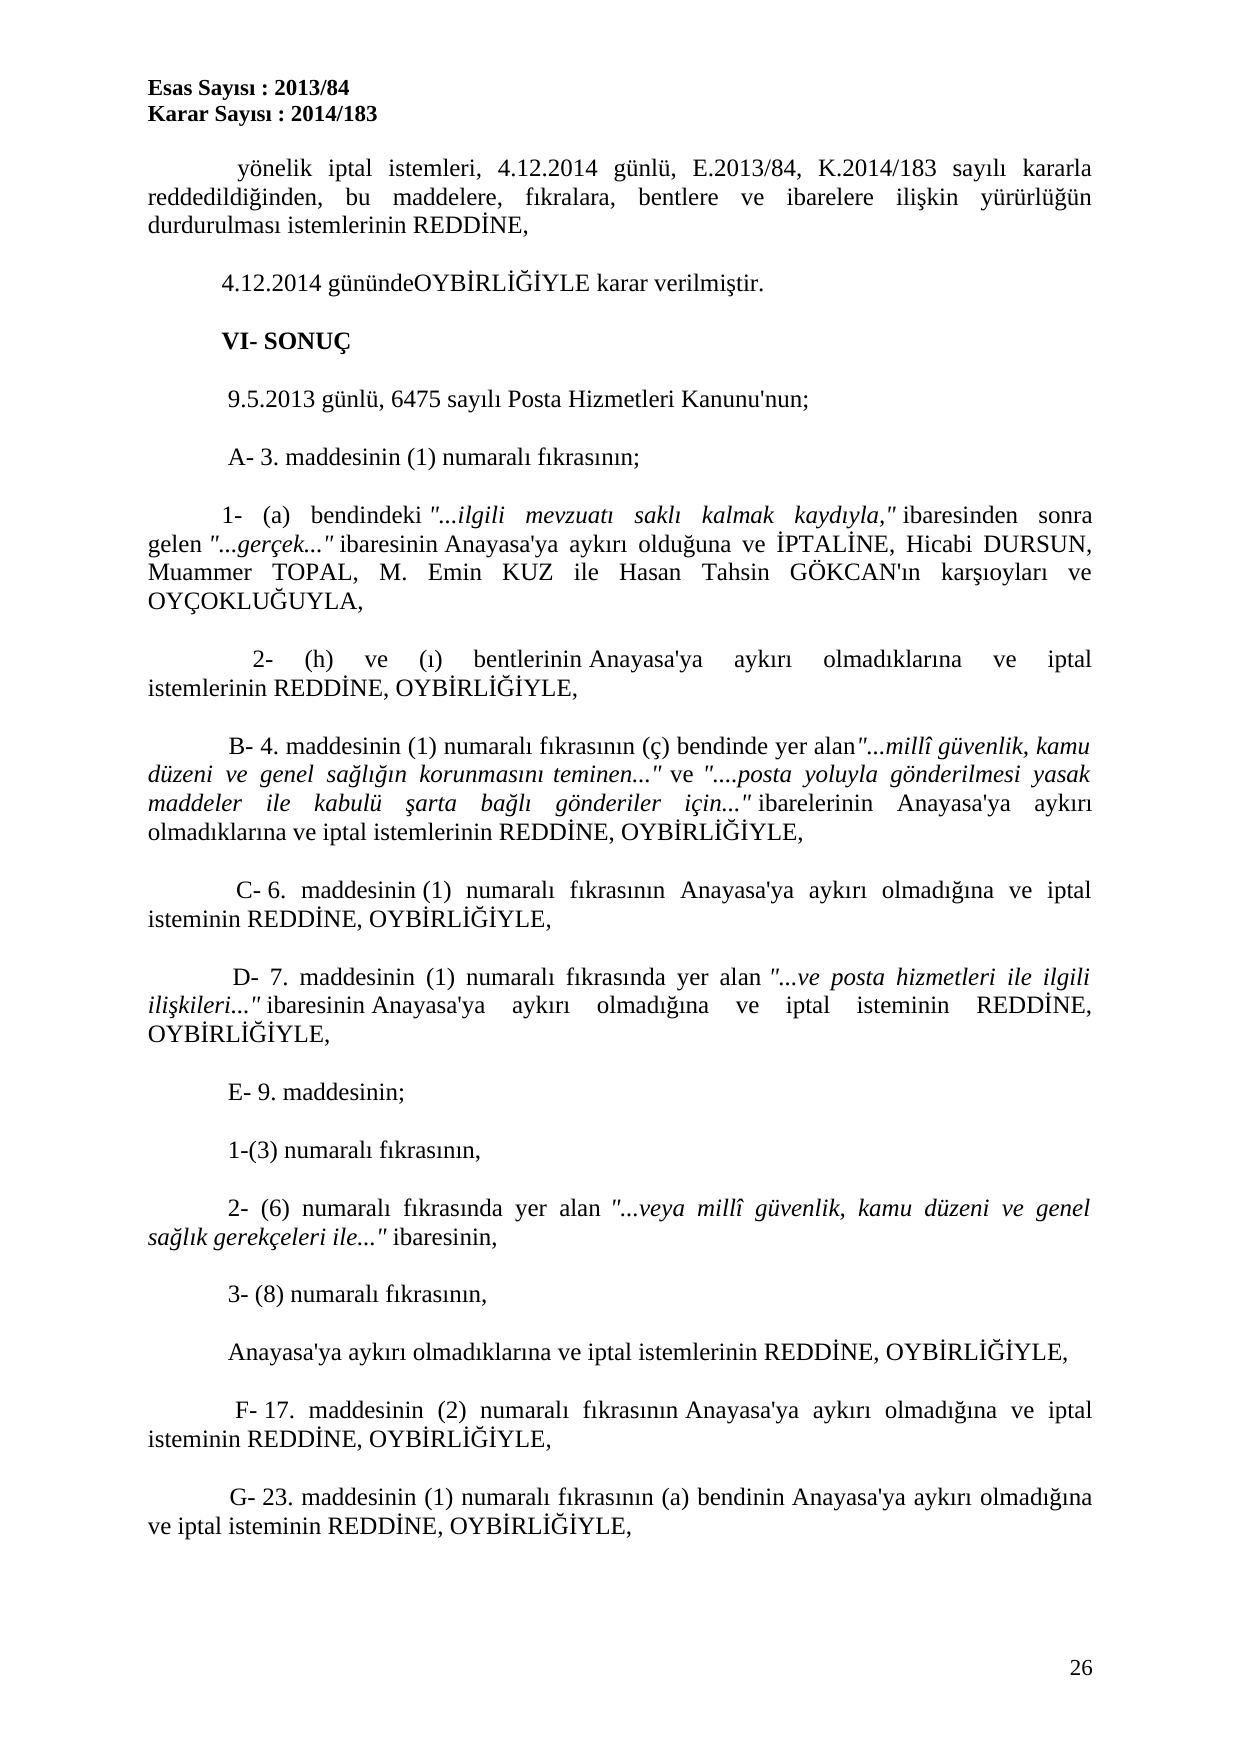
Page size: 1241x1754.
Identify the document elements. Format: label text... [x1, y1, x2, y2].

text VI- SONUÇ [148, 326, 1093, 355]
text 2- (6) numaralı fıkrasında yer alan "...veya millî güvenlik, kamu düzeni ve genel sağlık gerekçeleri ile..." ibaresinin, [148, 1193, 1093, 1250]
text 3- (8) numaralı fıkrasının, [148, 1279, 1093, 1308]
text 2- (h) ve (ı) bentlerinin Anayasa'ya aykırı olmadıklarına ve iptal istemlerinin REDDİNE, OYBİRLİĞİYLE, [148, 644, 1093, 702]
text B- 4. maddesinin (1) numaralı fıkrasının (ç) bendinde yer alan"...millî güvenlik, kamu düzeni ve genel sağlığın korunmasını teminen..." ve "....posta yoluyla gönderilmesi yasak maddeler ile kabulü şarta bağlı gönderiler için..." ibarelerinin Anayasa'ya aykırı olmadıklarına ve iptal istemlerinin REDDİNE, OYBİRLİĞİYLE, [148, 731, 1093, 846]
text G- 23. maddesinin (1) numaralı fıkrasının (a) bendinin Anayasa'ya aykırı olmadığına ve iptal isteminin REDDİNE, OYBİRLİĞİYLE, [148, 1482, 1093, 1539]
text 1-(3) numaralı fıkrasının, [148, 1135, 1093, 1164]
text 1- (a) bendindeki "...ilgili mevzuatı saklı kalmak kaydıyla," ibaresinden sonra gelen "...gerçek..." ibaresinin Anayasa'ya aykırı olduğuna ve İPTALİNE, Hicabi DURSUN, Muammer TOPAL, M. Emin KUZ ile Hasan Tahsin GÖKCAN'ın karşıoyları ve OYÇOKLUĞUYLA, [148, 500, 1093, 615]
text 4.12.2014 günündeOYBİRLİĞİYLE karar verilmiştir. [148, 268, 1093, 297]
text yönelik iptal istemleri, 4.12.2014 günlü, E.2013/84, K.2014/183 sayılı kararla reddedildiğinden, bu maddelere, fıkralara, bentlere ve ibarelere ilişkin yürürlüğün durdurulması istemlerinin REDDİNE, [148, 153, 1093, 239]
text 9.5.2013 günlü, 6475 sayılı Posta Hizmetleri Kanunu'nun; [148, 384, 1093, 413]
text E- 9. maddesinin; [148, 1077, 1093, 1106]
text A- 3. maddesinin (1) numaralı fıkrasının; [148, 442, 1093, 471]
text Anayasa'ya aykırı olmadıklarına ve iptal istemlerinin REDDİNE, OYBİRLİĞİYLE, [148, 1337, 1093, 1366]
text F- 17. maddesinin (2) numaralı fıkrasının Anayasa'ya aykırı olmadığına ve iptal isteminin REDDİNE, OYBİRLİĞİYLE, [148, 1395, 1093, 1453]
text D- 7. maddesinin (1) numaralı fıkrasında yer alan "...ve posta hizmetleri ile ilgili ilişkileri..." ibaresinin Anayasa'ya aykırı olmadığına ve iptal isteminin REDDİNE, OYBİRLİĞİYLE, [148, 962, 1093, 1048]
text C- 6. maddesinin (1) numaralı fıkrasının Anayasa'ya aykırı olmadığına ve iptal isteminin REDDİNE, OYBİRLİĞİYLE, [148, 875, 1093, 932]
